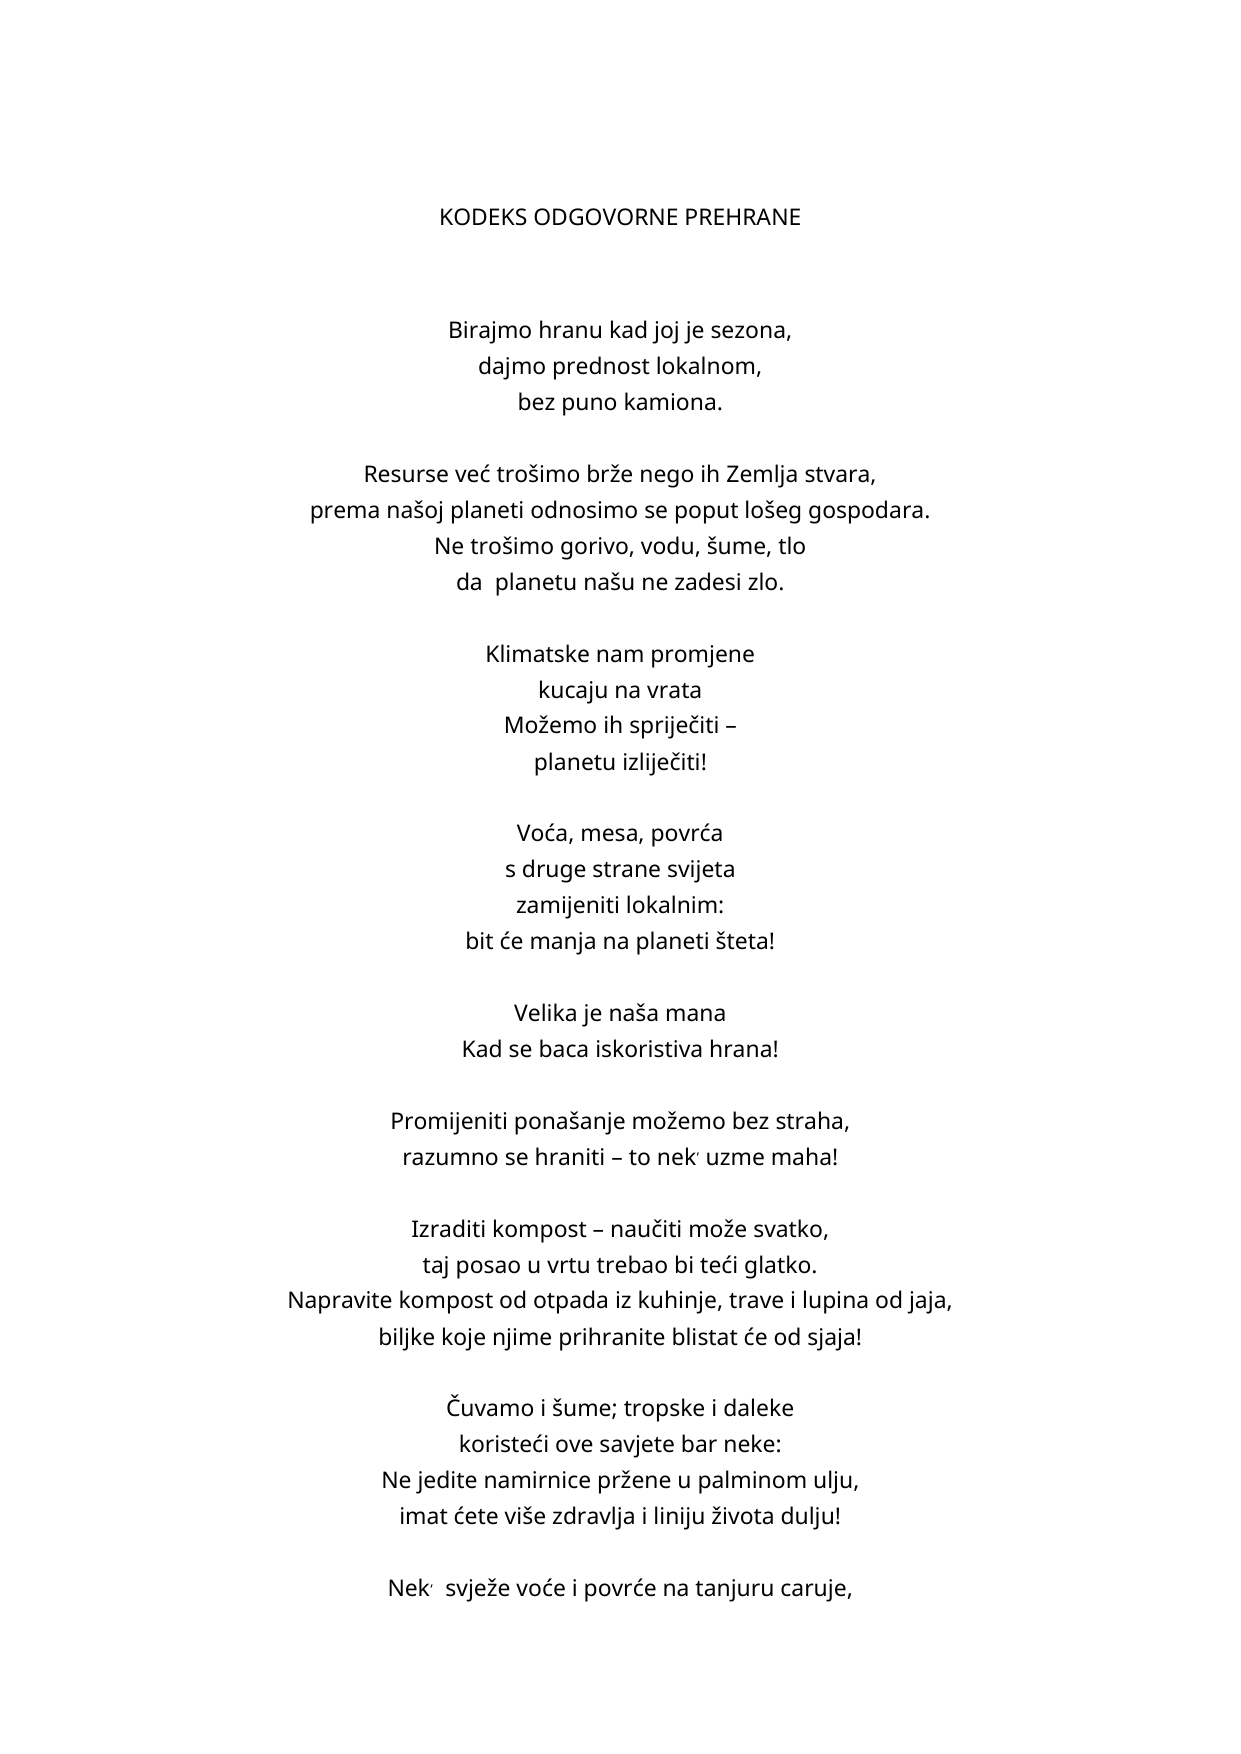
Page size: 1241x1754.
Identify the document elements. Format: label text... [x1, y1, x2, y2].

text bit će manja na planeti šteta! [148, 925, 1093, 956]
text Promijeniti ponašanje možemo bez straha, [148, 1105, 1093, 1136]
text prema našoj planeti odnosimo se poput lošeg gospodara. [148, 494, 1093, 525]
text biljke koje njime prihranite blistat će od sjaja! [148, 1320, 1093, 1352]
text KODEKS ODGOVORNE PREHRANE [148, 201, 1093, 232]
text Čuvamo i šume; tropske i daleke [148, 1392, 1093, 1423]
text Resurse već trošimo brže nego ih Zemlja stvara, [148, 458, 1093, 489]
text Kad se baca iskoristiva hrana! [148, 1033, 1093, 1064]
text Voća, mesa, povrća [148, 817, 1093, 848]
text da planetu našu ne zadesi zlo. [148, 566, 1093, 597]
text Nek, svježe voće i povrće na tanjuru caruje, [148, 1572, 1093, 1603]
text Ne jedite namirnice pržene u palminom ulju, [148, 1464, 1093, 1495]
text planetu izliječiti! [148, 745, 1093, 777]
text Možemo ih spriječiti – [148, 709, 1093, 741]
text razumno se hraniti – to nek, uzme maha! [148, 1141, 1093, 1172]
text Klimatske nam promjene [148, 638, 1093, 669]
text taj posao u vrtu trebao bi teći glatko. [148, 1248, 1093, 1280]
text zamijeniti lokalnim: [148, 889, 1093, 920]
text Ne trošimo gorivo, vodu, šume, tlo [148, 530, 1093, 561]
text dajmo prednost lokalnom, [148, 350, 1093, 381]
text Velika je naša mana [148, 997, 1093, 1028]
text s druge strane svijeta [148, 853, 1093, 884]
text Izraditi kompost – naučiti može svatko, [148, 1213, 1093, 1244]
text Napravite kompost od otpada iz kuhinje, trave i lupina od jaja, [148, 1284, 1093, 1316]
text Birajmo hranu kad joj je sezona, [148, 314, 1093, 345]
text imat ćete više zdravlja i liniju života dulju! [148, 1500, 1093, 1531]
text bez puno kamiona. [148, 386, 1093, 417]
text koristeći ove savjete bar neke: [148, 1428, 1093, 1459]
text kucaju na vrata [148, 673, 1093, 705]
